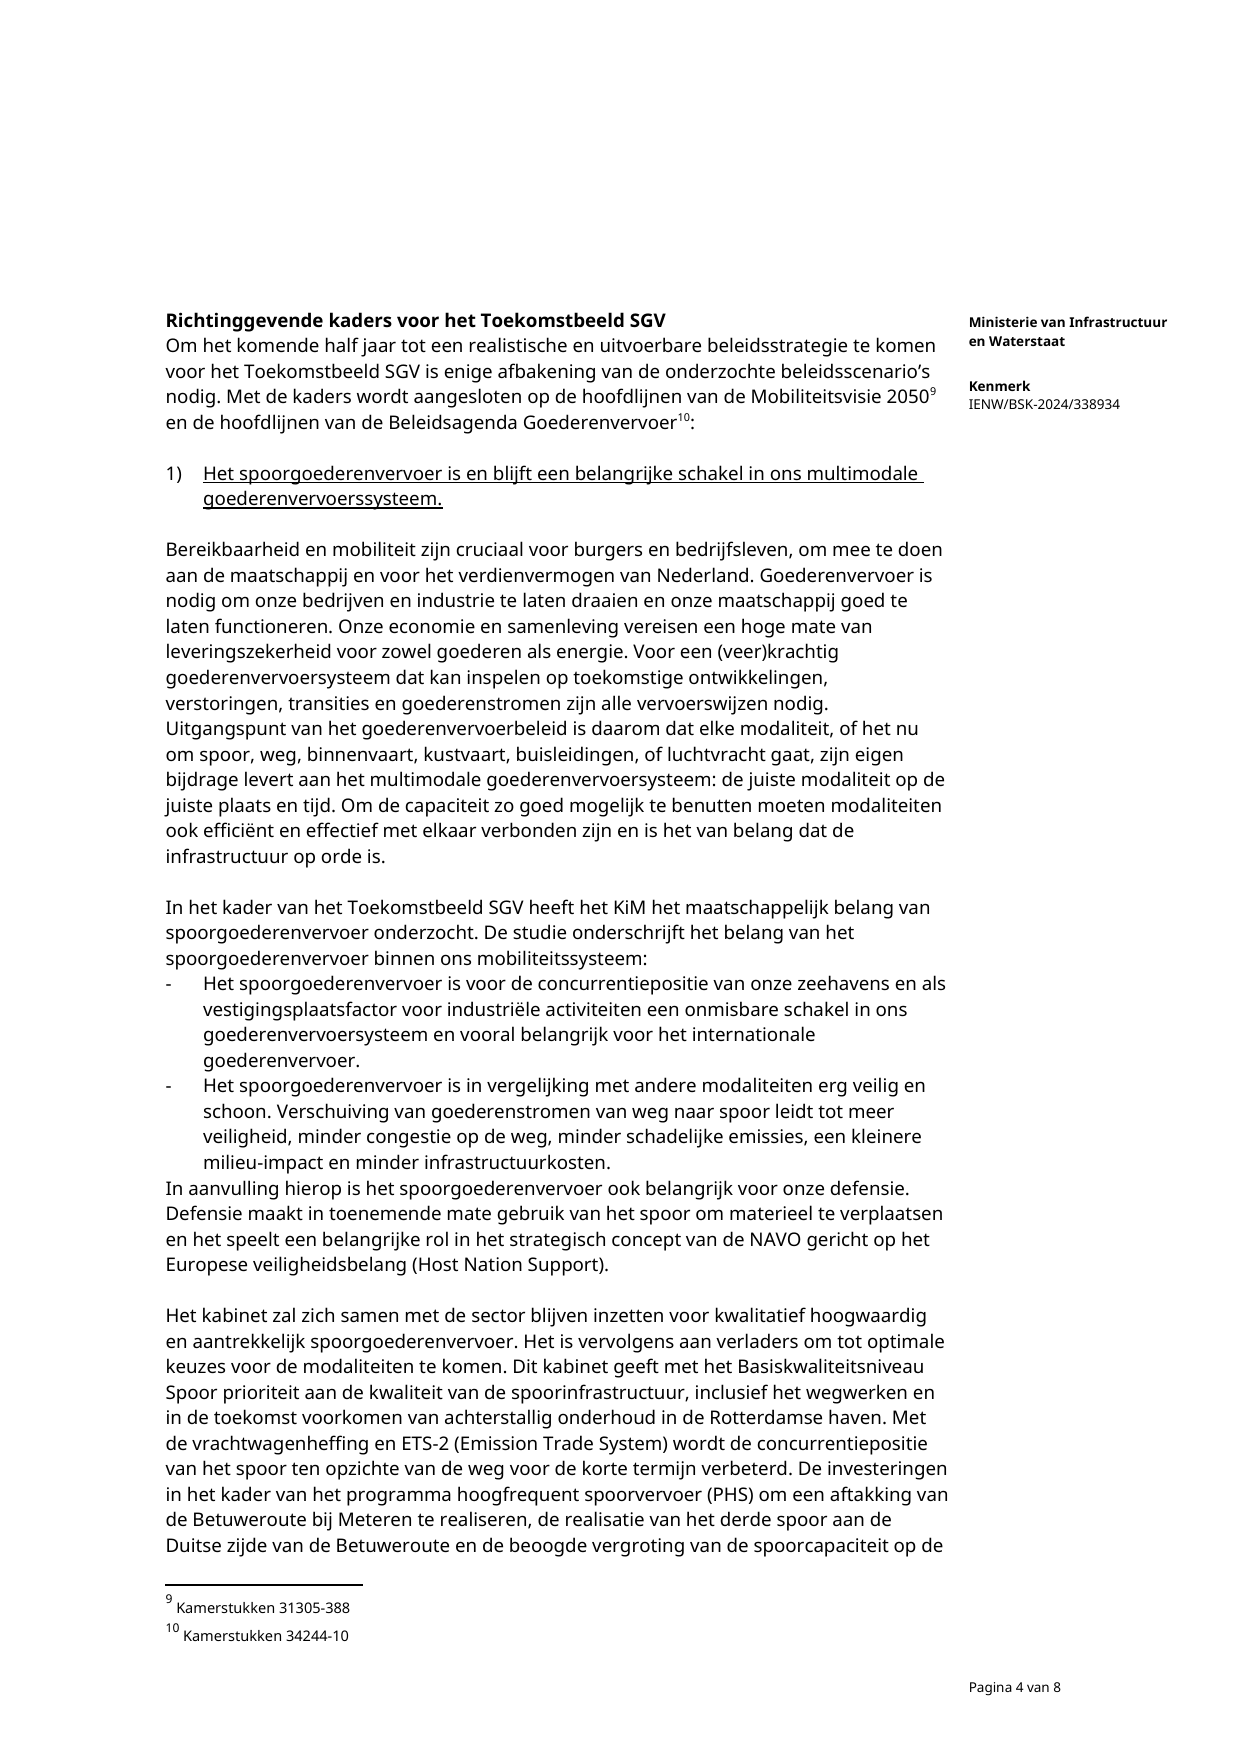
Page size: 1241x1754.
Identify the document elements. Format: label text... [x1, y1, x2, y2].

text In aanvulling hierop is het spoorgoederenvervoer ook belangrijk voor onze defensie. Defensie maakt in toenemende mate gebruik van het spoor om materieel te verplaatsen en het speelt een belangrijke rol in het strategisch concept van de NAVO gericht op het Europese veiligheidsbelang (Host Nation Support). [165, 1175, 951, 1277]
text Om het komende half jaar tot een realistische en uitvoerbare beleidsstrategie te komen voor het Toekomstbeeld SGV is enige afbakening van de onderzochte beleidsscenario’s nodig. Met de kaders wordt aangesloten op de hoofdlijnen van de Mobiliteitsvisie 2050 en de hoofdlijnen van de Beleidsagenda Goederenvervoer: [165, 333, 951, 435]
text Bereikbaarheid en mobiliteit zijn cruciaal voor burgers en bedrijfsleven, om mee te doen aan de maatschappij en voor het verdienvermogen van Nederland. Goederenvervoer is nodig om onze bedrijven en industrie te laten draaien en onze maatschappij goed te laten functioneren. Onze economie en samenleving vereisen een hoge mate van leveringszekerheid voor zowel goederen als energie. Voor een (veer)krachtig goederenvervoersysteem dat kan inspelen op toekomstige ontwikkelingen, verstoringen, transities en goederenstromen zijn alle vervoerswijzen nodig. Uitgangspunt van het goederenvervoerbeleid is daarom dat elke modaliteit, of het nu om spoor, weg, binnenvaart, kustvaart, buisleidingen, of luchtvracht gaat, zijn eigen bijdrage levert aan het multimodale goederenvervoersysteem: de juiste modaliteit op de juiste plaats en tijd. Om de capaciteit zo goed mogelijk te benutten moeten modaliteiten ook efficiënt en effectief met elkaar verbonden zijn en is het van belang dat de infrastructuur op orde is. [165, 537, 951, 868]
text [165, 1302, 951, 1558]
list Het spoorgoederenvervoer is in vergelijking met andere modaliteiten erg veilig en schoon. Verschuiving van goederenstromen van weg naar spoor leidt tot meer veiligheid, minder congestie op de weg, minder schadelijke emissies, een kleinere milieu-impact en minder infrastructuurkosten. [165, 1073, 951, 1175]
list Het spoorgoederenvervoer is voor de concurrentiepositie van onze zeehavens en als vestigingsplaatsfactor voor industriële activiteiten een onmisbare schakel in ons goederenvervoersysteem en vooral belangrijk voor het internationale goederenvervoer. [165, 971, 951, 1073]
list Het spoorgoederenvervoer is en blijft een belangrijke schakel in ons multimodale goederenvervoerssysteem. [165, 460, 951, 511]
text Richtinggevende kaders voor het Toekomstbeeld SGV [165, 307, 951, 333]
text In het kader van het Toekomstbeeld SGV heeft het KiM het maatschappelijk belang van spoorgoederenvervoer onderzocht. De studie onderschrijft het belang van het spoorgoederenvervoer binnen ons mobiliteitssysteem: [165, 894, 951, 971]
